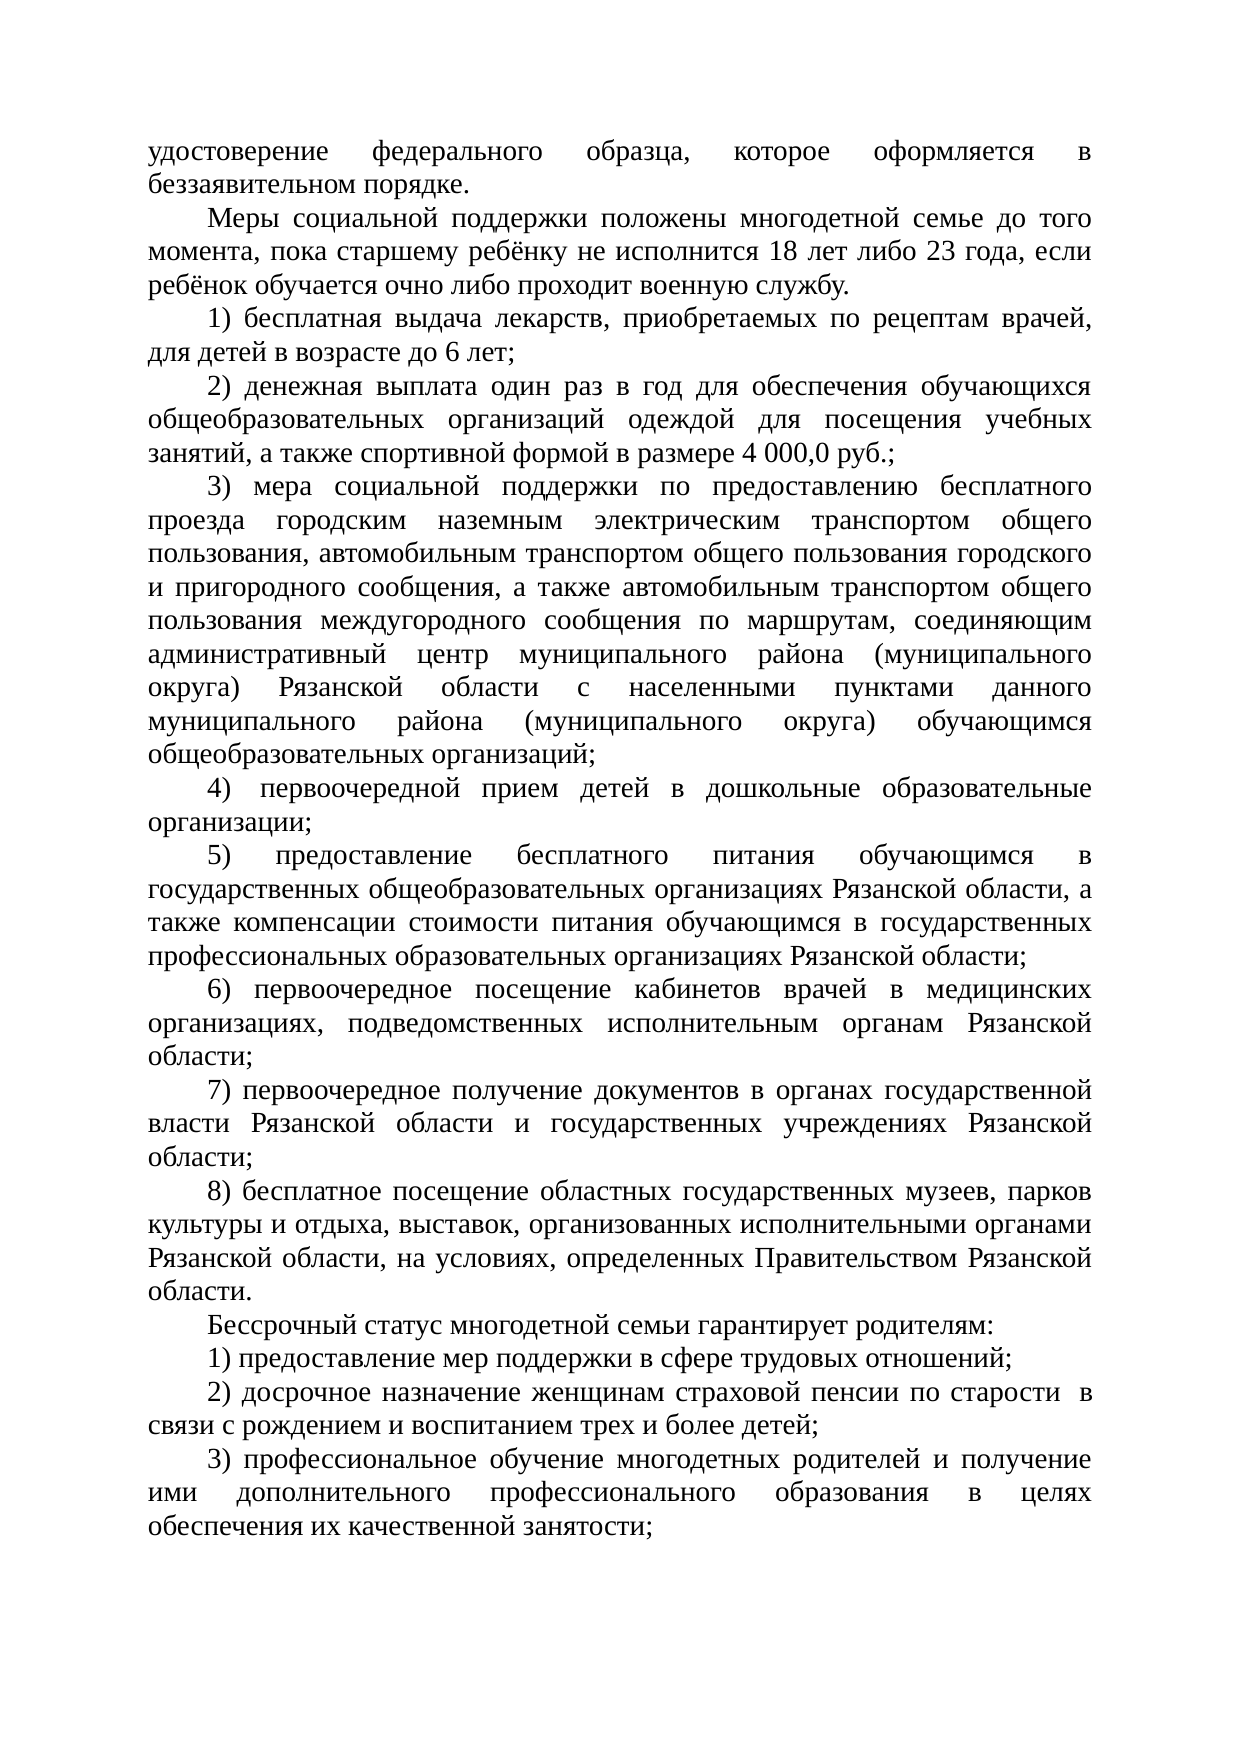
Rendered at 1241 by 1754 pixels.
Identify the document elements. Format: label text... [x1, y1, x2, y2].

text 2) денежная выплата один раз в год для обеспечения обучающихся общеобразовательных организаций одеждой для посещения учебных занятий, а также спортивной формой в размере 4 000,0 руб.; [148, 368, 1093, 468]
text 2) досрочное назначение женщинам страховой пенсии по старости в связи с рождением и воспитанием трех и более детей; [148, 1374, 1093, 1441]
text 4) первоочередной прием детей в дошкольные образовательные организации; [148, 770, 1093, 837]
text 1) предоставление мер поддержки в сфере трудовых отношений; [148, 1340, 1093, 1374]
text 6) первоочередное посещение кабинетов врачей в медицинских организациях, подведомственных исполнительным органам Рязанской области; [148, 971, 1093, 1072]
text 1) бесплатная выдача лекарств, приобретаемых по рецептам врачей, для детей в возрасте до 6 лет; [148, 301, 1093, 368]
text 7) первоочередное получение документов в органах государственной власти Рязанской области и государственных учреждениях Рязанской области; [148, 1072, 1093, 1173]
text 8) бесплатное посещение областных государственных музеев, парков культуры и отдыха, выставок, организованных исполнительными органами Рязанской области, на условиях, определенных Правительством Рязанской области. [148, 1173, 1093, 1307]
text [148, 133, 1093, 200]
text Меры социальной поддержки положены многодетной семье до того момента, пока старшему ребёнку не исполнится 18 лет либо 23 года, если ребёнок обучается очно либо проходит военную службу. [148, 200, 1093, 301]
text 3) мера социальной поддержки по предоставлению бесплатного проезда городским наземным электрическим транспортом общего пользования, автомобильным транспортом общего пользования городского и пригородного сообщения, а также автомобильным транспортом общего пользования междугородного сообщения по маршрутам, соединяющим административный центр муниципального района (муниципального округа) Рязанской области с населенными пунктами данного муниципального района (муниципального округа) обучающимся общеобразовательных организаций; [148, 468, 1093, 770]
text Бессрочный статус многодетной семьи гарантирует родителям: [148, 1307, 1093, 1340]
text 5) предоставление бесплатного питания обучающимся в государственных общеобразовательных организациях Рязанской области, а также компенсации стоимости питания обучающимся в государственных профессиональных образовательных организациях Рязанской области; [148, 837, 1093, 971]
text 3) профессиональное обучение многодетных родителей и получение ими дополнительного профессионального образования в целях обеспечения их качественной занятости; [148, 1441, 1093, 1542]
